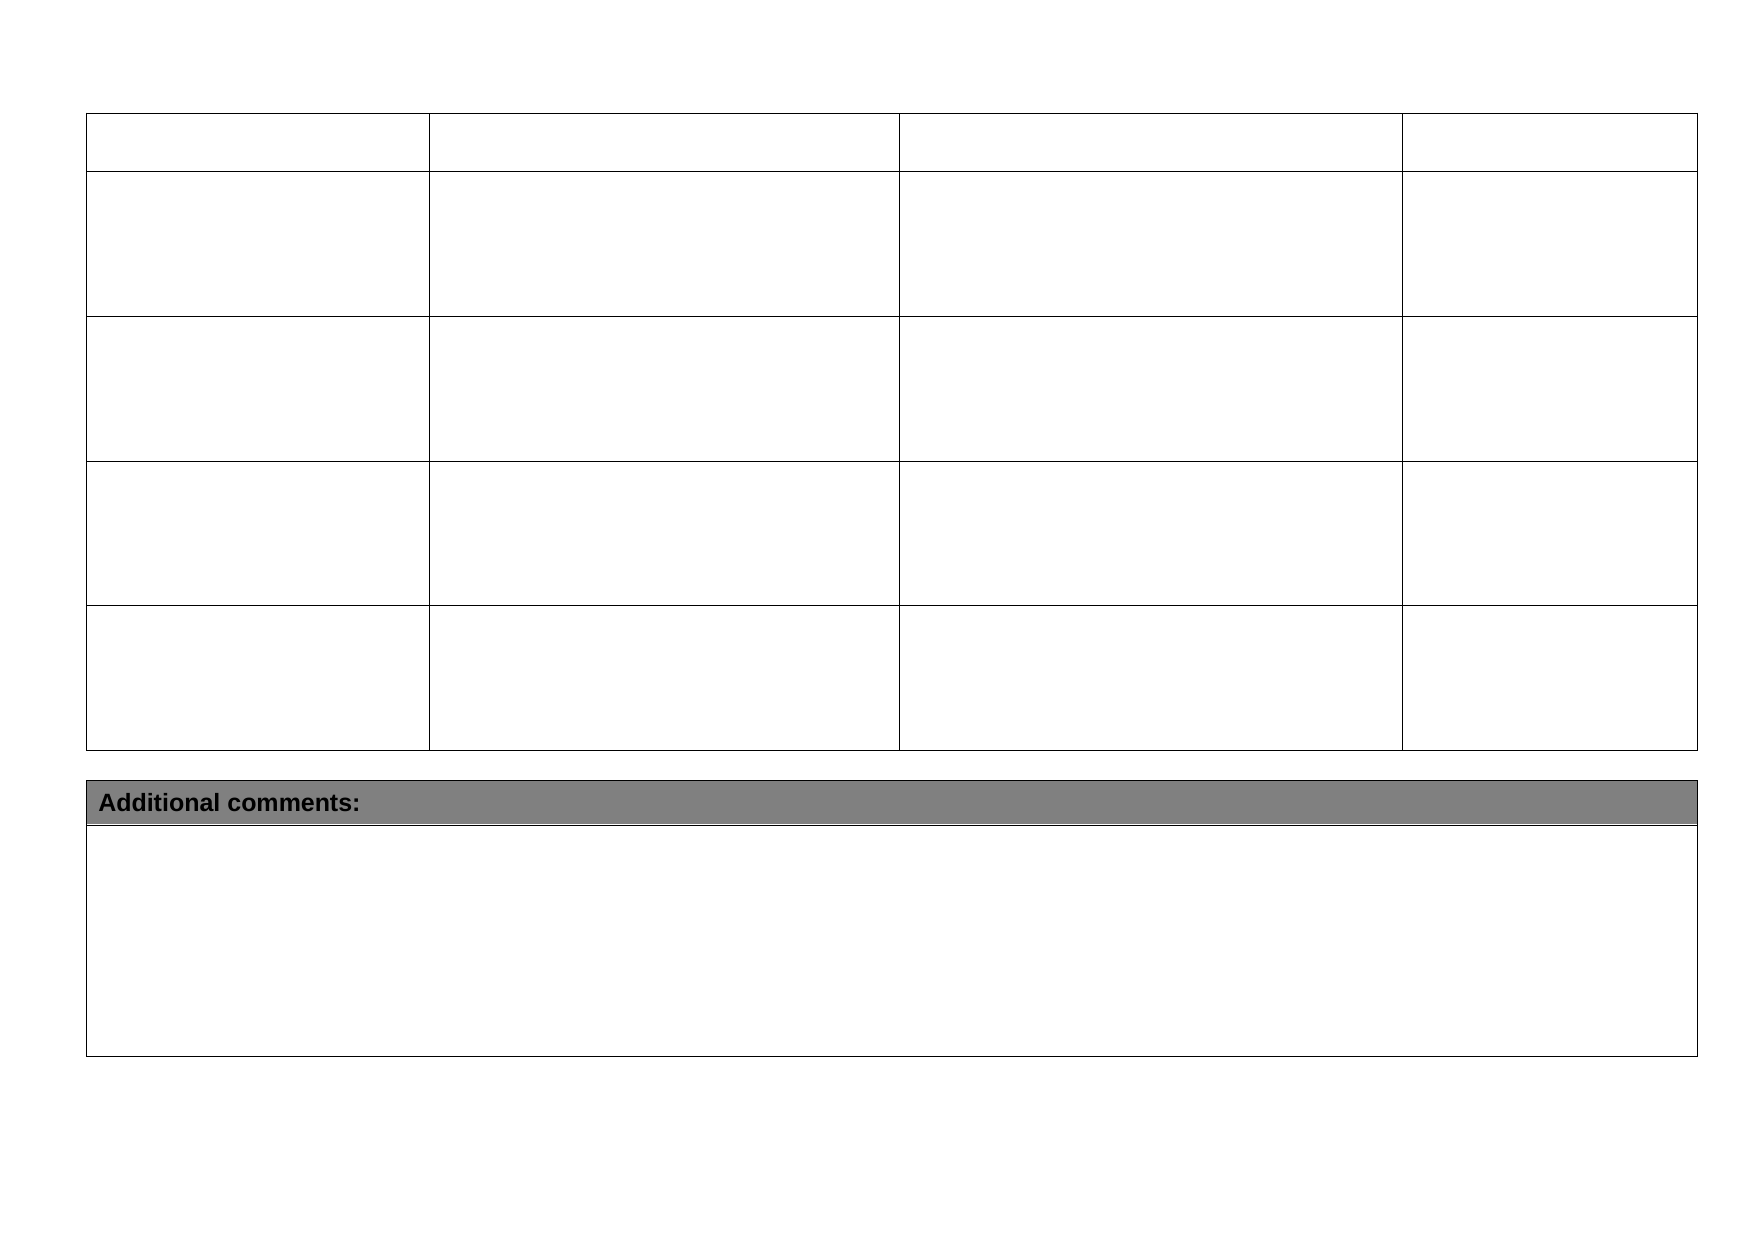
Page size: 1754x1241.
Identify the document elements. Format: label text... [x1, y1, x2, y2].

table_cell [1403, 462, 1697, 605]
table_cell [87, 462, 429, 605]
table_cell [87, 826, 1697, 1056]
table_cell [1403, 172, 1697, 316]
table_cell [1403, 317, 1697, 461]
table_cell [87, 172, 429, 316]
table_cell [87, 606, 429, 750]
table_cell [430, 172, 899, 316]
table_cell [900, 114, 1402, 171]
table_cell [900, 462, 1402, 605]
table_cell [430, 317, 899, 461]
table_cell [87, 317, 429, 461]
table_cell [430, 114, 899, 171]
table_cell [87, 114, 429, 171]
table_cell [1403, 114, 1697, 171]
table_cell [900, 606, 1402, 750]
table_cell [430, 606, 899, 750]
table_cell [430, 462, 899, 605]
table_cell [900, 317, 1402, 461]
table_cell [1403, 606, 1697, 750]
table_header Additional comments: [87, 781, 1697, 824]
table_cell [900, 172, 1402, 316]
